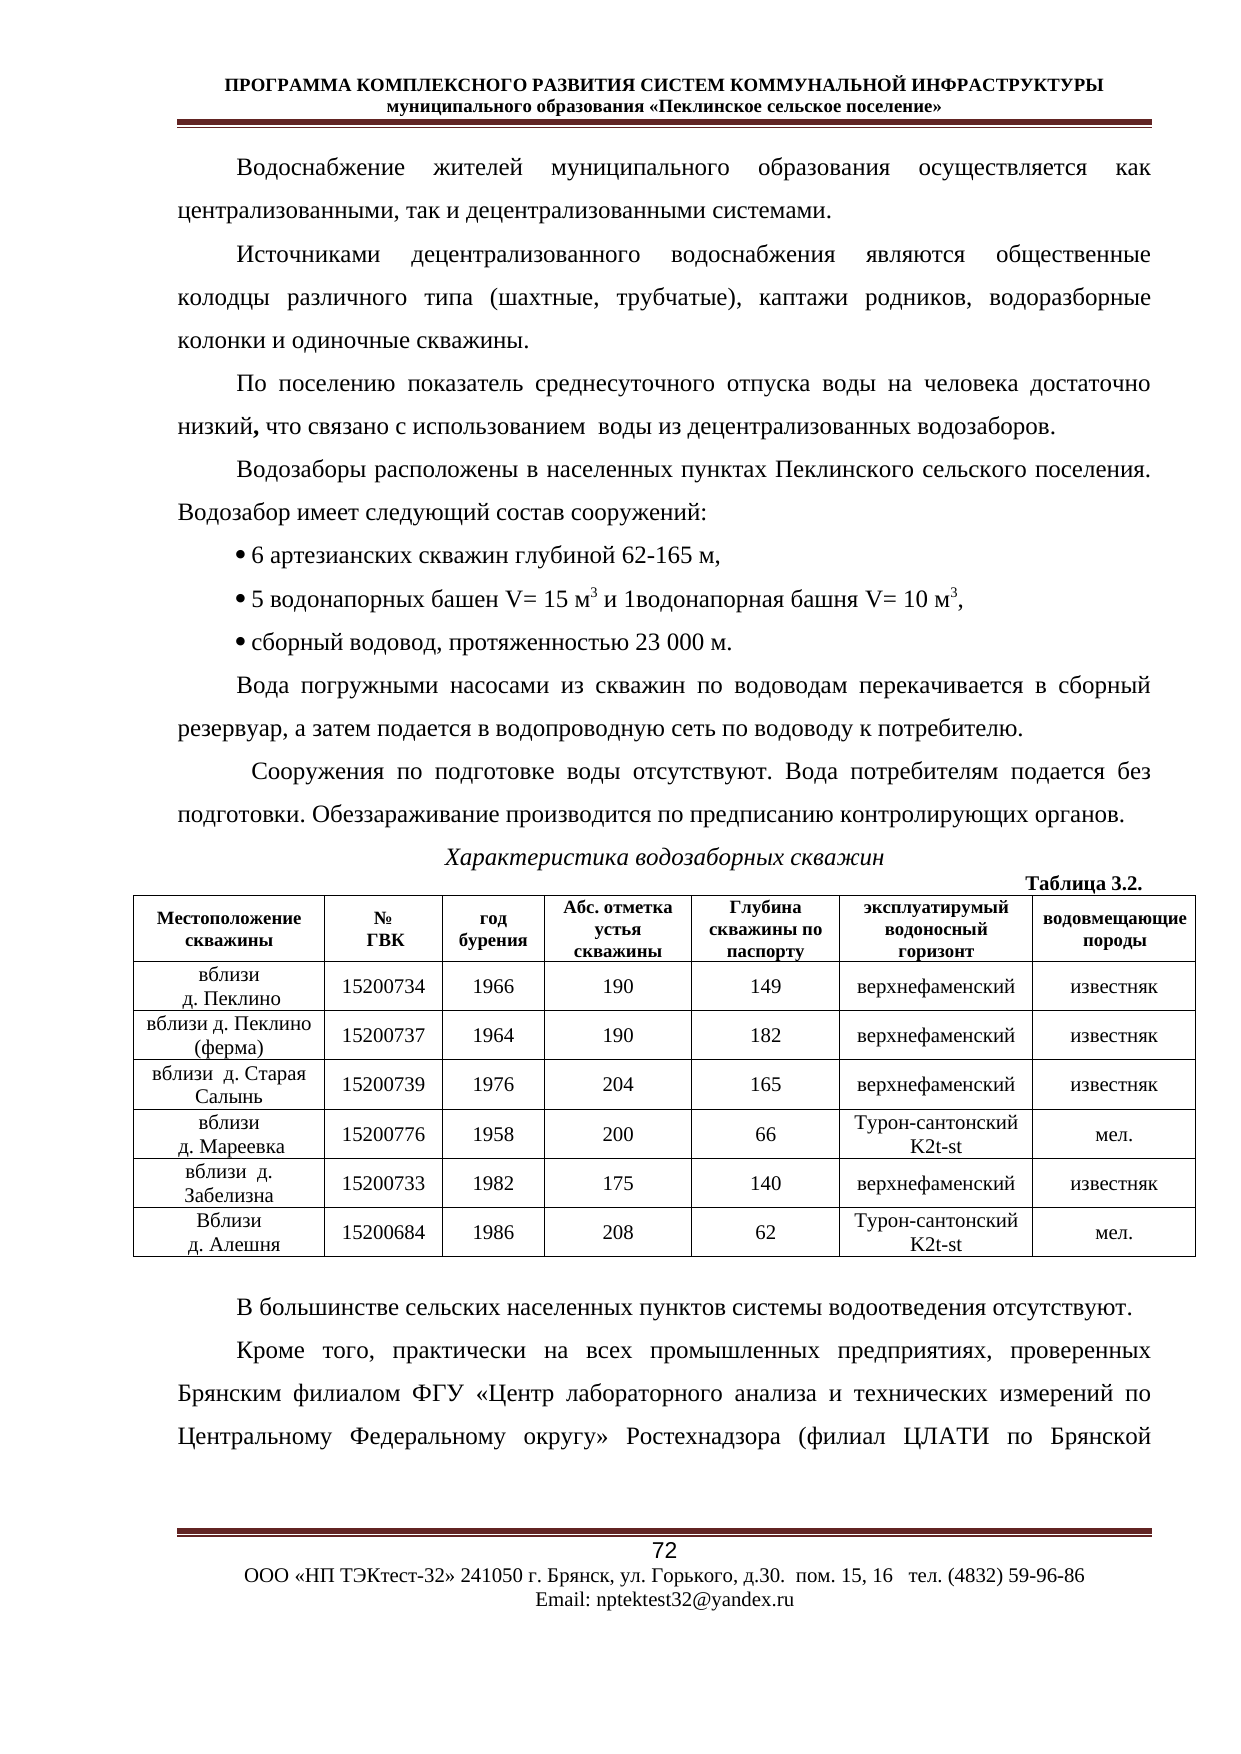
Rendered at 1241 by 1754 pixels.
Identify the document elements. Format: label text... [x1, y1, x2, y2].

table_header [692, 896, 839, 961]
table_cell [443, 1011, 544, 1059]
text Сооружения по подготовке воды отсутствуют. Вода потребителям подается без подготовки. Обеззараживание производится по предписанию контролирующих органов. [177, 756, 1152, 828]
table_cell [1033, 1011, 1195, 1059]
text Водозаборы расположены в населенных пунктах Пеклинского сельского поселения. Водозабор имеет следующий состав сооружений: [177, 454, 1152, 526]
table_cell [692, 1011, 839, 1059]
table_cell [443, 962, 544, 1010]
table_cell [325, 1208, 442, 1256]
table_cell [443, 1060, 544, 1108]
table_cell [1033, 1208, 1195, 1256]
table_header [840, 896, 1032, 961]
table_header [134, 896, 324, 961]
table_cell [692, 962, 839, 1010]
text Источниками децентрализованного водоснабжения являются общественные колодцы различного типа (шахтные, трубчатые), каптажи родников, водоразборные колонки и одиночные скважины. [177, 239, 1152, 354]
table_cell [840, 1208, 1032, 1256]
text Характеристика водозаборных скважин [177, 842, 1152, 871]
text Вода погружными насосами из скважин по водоводам перекачивается в сборный резервуар, а затем подается в водопроводную сеть по водоводу к потребителю. [177, 670, 1152, 742]
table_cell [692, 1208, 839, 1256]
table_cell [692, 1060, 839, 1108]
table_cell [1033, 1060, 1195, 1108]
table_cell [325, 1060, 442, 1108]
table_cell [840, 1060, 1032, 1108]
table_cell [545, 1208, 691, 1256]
text Водоснабжение жителей муниципального образования осуществляется как централизованными, так и децентрализованными системами. [177, 152, 1152, 224]
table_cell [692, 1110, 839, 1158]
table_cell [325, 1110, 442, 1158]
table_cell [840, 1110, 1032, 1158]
list 5 водонапорных башен V= 15 м3 и 1водонапорная башня V= 10 м3, [177, 584, 1152, 612]
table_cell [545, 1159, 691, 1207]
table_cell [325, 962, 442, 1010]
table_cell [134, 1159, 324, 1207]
list сборный водовод, протяженностью 23 000 м. [177, 627, 1152, 656]
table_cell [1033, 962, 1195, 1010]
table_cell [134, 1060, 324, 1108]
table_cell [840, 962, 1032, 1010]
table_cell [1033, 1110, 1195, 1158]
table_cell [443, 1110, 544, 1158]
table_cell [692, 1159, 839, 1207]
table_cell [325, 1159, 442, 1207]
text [177, 1335, 1152, 1450]
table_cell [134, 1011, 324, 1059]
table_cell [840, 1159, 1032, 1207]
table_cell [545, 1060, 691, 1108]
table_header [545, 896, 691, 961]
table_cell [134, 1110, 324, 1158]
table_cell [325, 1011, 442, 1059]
text В большинстве сельских населенных пунктов системы водоотведения отсутствуют. [177, 1292, 1152, 1320]
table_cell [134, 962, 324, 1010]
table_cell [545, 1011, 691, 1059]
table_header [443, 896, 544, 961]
text Таблица 3.2. [177, 871, 1152, 895]
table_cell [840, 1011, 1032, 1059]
list 6 артезианских скважин глубиной 62-165 м, [177, 541, 1152, 569]
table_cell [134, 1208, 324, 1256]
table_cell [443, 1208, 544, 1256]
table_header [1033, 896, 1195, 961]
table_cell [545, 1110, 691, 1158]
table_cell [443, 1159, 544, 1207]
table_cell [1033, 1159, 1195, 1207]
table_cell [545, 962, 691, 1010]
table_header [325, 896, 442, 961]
text По поселению показатель среднесуточного отпуска воды на человека достаточно низкий, что связано с использованием воды из децентрализованных водозаборов. [177, 368, 1152, 440]
